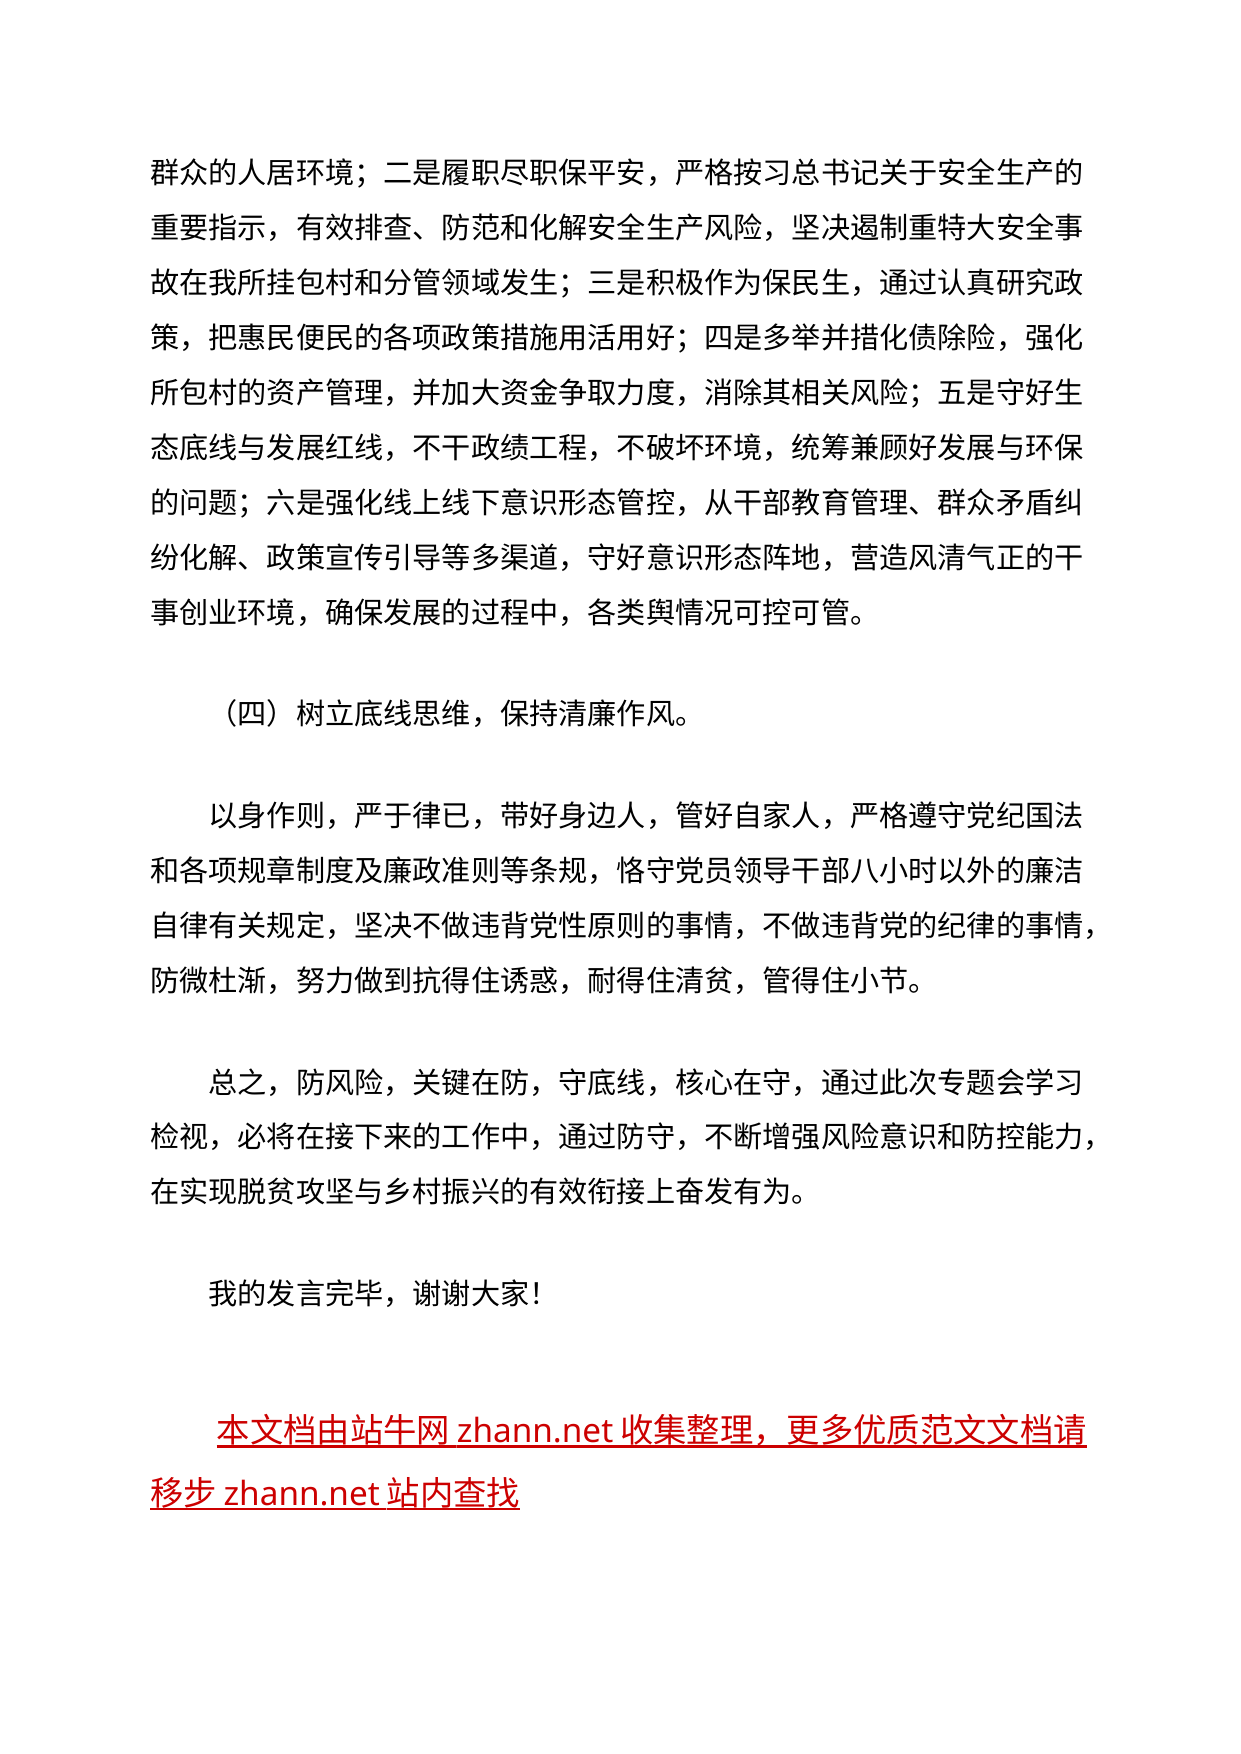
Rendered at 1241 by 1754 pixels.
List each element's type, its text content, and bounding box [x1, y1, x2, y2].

text 本文档由站牛网zhann.net收集整理，更多优质范文文档请移步zhann.net站内查找 [150, 1404, 1090, 1515]
text 以身作则，严于律已，带好身边人，管好自家人，严格遵守党纪国法和各项规章制度及廉政准则等条规，恪守党员领导干部八小时以外的廉洁自律有关规定，坚决不做违背党性原则的事情，不做违背党的纪律的事情，防微杜渐，努力做到抗得住诱惑，耐得住清贫，管得住小节。 [150, 793, 1090, 1000]
text 总之，防风险，关键在防，守底线，核心在守，通过此次专题会学习检视，必将在接下来的工作中，通过防守，不断增强风险意识和防控能力，在实现脱贫攻坚与乡村振兴的有效衔接上奋发有为。 [150, 1059, 1090, 1211]
text 我的发言完毕，谢谢大家！ [150, 1271, 1090, 1313]
text （四）树立底线思维，保持清廉作风。 [150, 691, 1090, 733]
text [150, 150, 1090, 631]
